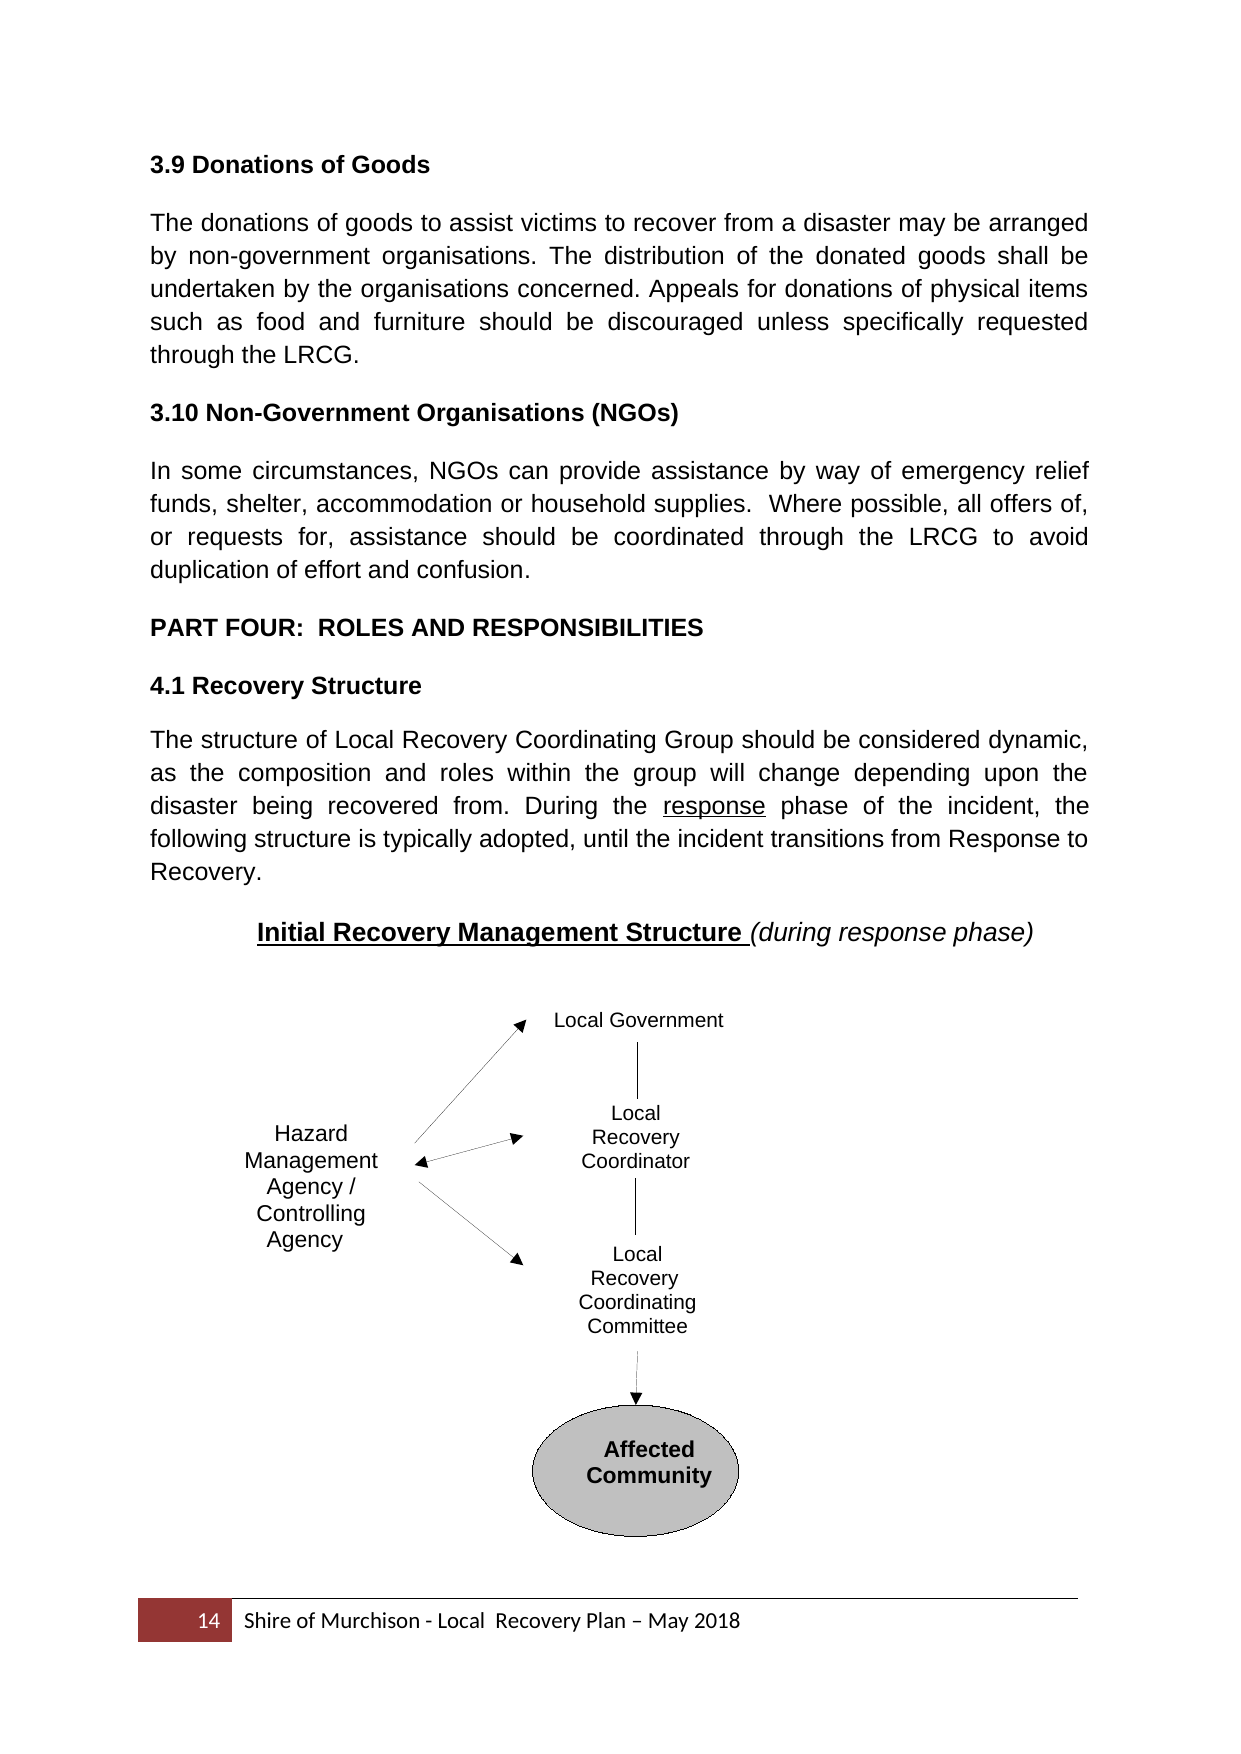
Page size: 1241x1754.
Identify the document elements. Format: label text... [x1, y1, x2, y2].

text 4.1 Recovery Structure [150, 671, 1090, 700]
text In some circumstances, NGOs can provide assistance by way of emergency relief funds, shelter, accommodation or household supplies. Where possible, all offers of, or requests for, assistance should be coordinated through the LRCG to avoid duplication of effort and confusion. [150, 456, 1090, 584]
text PART FOUR: ROLES AND RESPONSIBILITIES [150, 613, 1090, 642]
text The donations of goods to assist victims to recover from a disaster may be arranged by non-government organisations. The distribution of the donated goods shall be undertaken by the organisations concerned. Appeals for donations of physical items such as food and furniture should be discouraged unless specifically requested through the LRCG. [150, 208, 1090, 369]
text The structure of Local Recovery Coordinating Group should be considered dynamic, as the composition and roles within the group will change depending upon the disaster being recovered from. During the response phase of the incident, the following structure is typically adopted, until the incident transitions from Response to Recovery. [150, 725, 1090, 886]
text 3.9 Donations of Goods [150, 150, 1090, 179]
text 3.10 Non-Government Organisations (NGOs) [150, 398, 1090, 427]
